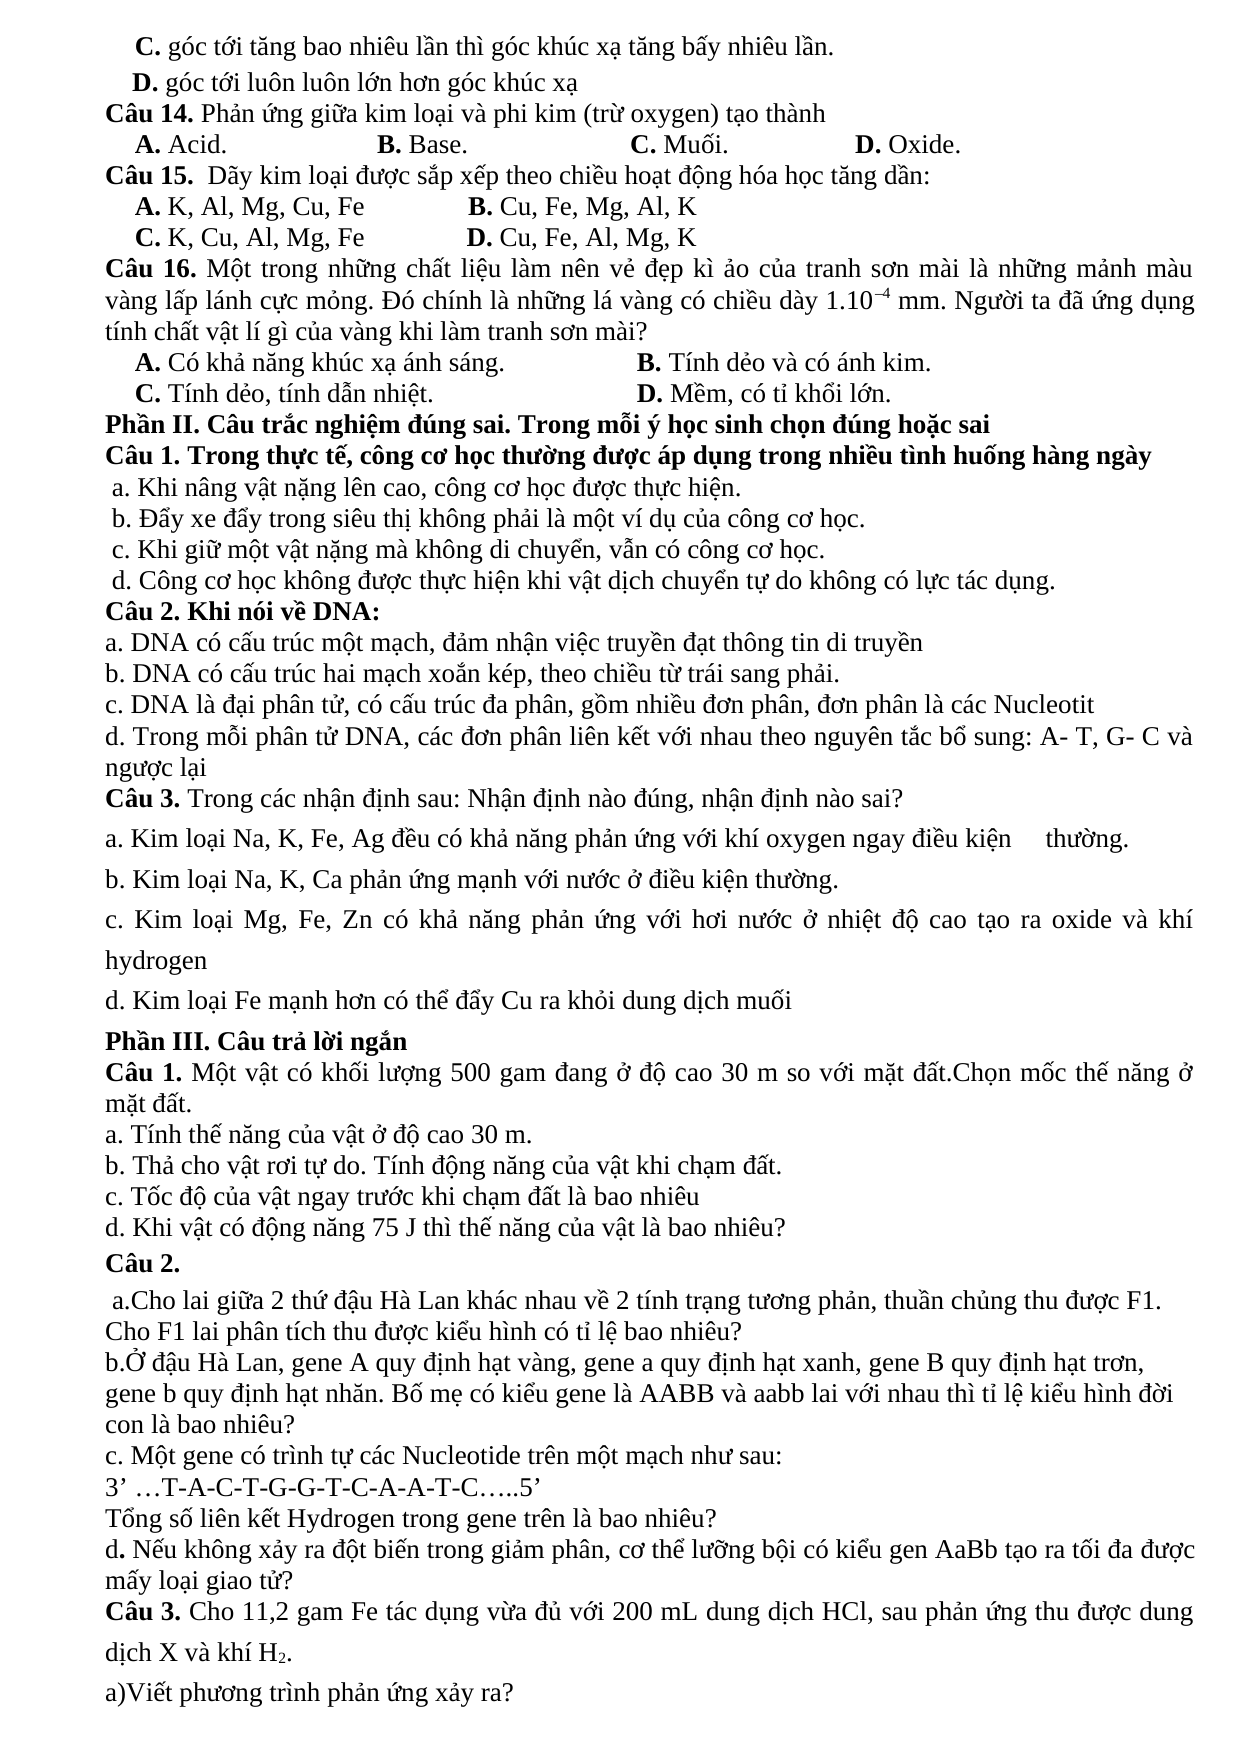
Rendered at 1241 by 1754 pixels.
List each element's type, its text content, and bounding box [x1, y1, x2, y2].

text a.Cho lai giữa 2 thứ đậu Hà Lan khác nhau về 2 tính trạng tương phản, thuần chủng thu được F1. Cho F1 lai phân tích thu được kiểu hình có tỉ lệ bao nhiêu? [105, 1284, 1195, 1346]
text b. Đẩy xe đẩy trong siêu thị không phải là một ví dụ của công cơ học. [105, 502, 1195, 533]
text c. Kim loại Mg, Fe, Zn có khả năng phản ứng với hơi nước ở nhiệt độ cao tạo ra oxide và khí hydrogen [105, 903, 1195, 975]
text a. Khi nâng vật nặng lên cao, công cơ học được thực hiện. [105, 471, 1195, 502]
text Câu 16. Một trong những chất liệu làm nên vẻ đẹp kì ảo của tranh sơn mài là những mảnh màu vàng lấp lánh cực mỏng. Đó chính là những lá vàng có chiều dày 1.10–4 mm. Người ta đã ứng dụng tính chất vật lí gì của vàng khi làm tranh sơn mài? [105, 253, 1195, 346]
text Câu 2. Khi nói về DNA: [105, 595, 1195, 626]
text d. Công cơ học không được thực hiện khi vật dịch chuyển tự do không có lực tác dụng. [105, 564, 1195, 595]
text b. Thả cho vật rơi tự do. Tính động năng của vật khi chạm đất. [105, 1149, 1195, 1180]
text b. Kim loại Na, K, Ca phản ứng mạnh với nước ở điều kiện thường. [105, 863, 1195, 894]
text d. Nếu không xảy ra đột biến trong giảm phân, cơ thể lưỡng bội có kiểu gen AaBb tạo ra tối đa được mấy loại giao tử? [105, 1533, 1195, 1595]
text a. DNA có cấu trúc một mạch, đảm nhận việc truyền đạt thông tin di truyền [105, 626, 1195, 657]
text Câu 1. Trong thực tế, công cơ học thường được áp dụng trong nhiều tình huống hàng ngày [105, 439, 1195, 471]
text Câu 1. Một vật có khối lượng 500 gam đang ở độ cao 30 m so với mặt đất.Chọn mốc thế năng ở mặt đất. [105, 1056, 1195, 1118]
text Câu 3. Trong các nhận định sau: Nhận định nào đúng, nhận định nào sai? [105, 782, 1195, 813]
text Câu 2. [105, 1248, 1195, 1279]
text Phần II. Câu trắc nghiệm đúng sai. Trong mỗi ý học sinh chọn đúng hoặc sai [105, 408, 1195, 439]
text c. Một gene có trình tự các Nucleotide trên một mạch như sau: [105, 1439, 1195, 1471]
text C. góc tới tăng bao nhiêu lần thì góc khúc xạ tăng bấy nhiêu lần. [134, 30, 1195, 61]
text 3’ …T-A-C-T-G-G-T-C-A-A-T-C…..5’ [105, 1471, 1195, 1502]
text a)Viết phương trình phản ứng xảy ra? [105, 1676, 1195, 1707]
text C. Tính dẻo, tính dẫn nhiệt. D. Mềm, có tỉ khổi lớn. [105, 377, 1195, 408]
text a. Tính thế năng của vật ở độ cao 30 m. [105, 1118, 1195, 1149]
text Câu 3. Cho 11,2 gam Fe tác dụng vừa đủ với 200 mL dung dịch HCl, sau phản ứng thu được dung dịch X và khí H2. [105, 1595, 1195, 1667]
text d. Kim loại Fe mạnh hơn có thể đẩy Cu ra khỏi dung dịch muối [105, 984, 1195, 1015]
text A. Acid. B. Base. C. Muối. D. Oxide. [105, 128, 1180, 159]
text d. Khi vật có động năng 75 J thì thế năng của vật là bao nhiêu? [105, 1211, 1195, 1243]
text D. góc tới luôn luôn lớn hơn góc khúc xạ [105, 66, 1195, 97]
text c. DNA là đại phân tử, có cấu trúc đa phân, gồm nhiều đơn phân, đơn phân là các Nucleotit [105, 689, 1195, 720]
text Câu 14. Phản ứng giữa kim loại và phi kim (trừ oxygen) tạo thành [105, 97, 1195, 128]
text a. Kim loại Na, K, Fe, Ag đều có khả năng phản ứng với khí oxygen ngay điều kiện thường. [105, 822, 1195, 854]
text A. Có khả năng khúc xạ ánh sáng. B. Tính dẻo và có ánh kim. [105, 346, 1195, 377]
text d. Trong mỗi phân tử DNA, các đơn phân liên kết với nhau theo nguyên tắc bổ sung: A- T, G- C và ngược lại [105, 720, 1195, 782]
text Tổng số liên kết Hydrogen trong gene trên là bao nhiêu? [105, 1502, 1195, 1533]
text C. K, Cu, Al, Mg, Fe D. Cu, Fe, Al, Mg, K [105, 221, 1195, 253]
text b.Ở đậu Hà Lan, gene A quy định hạt vàng, gene a quy định hạt xanh, gene B quy định hạt trơn, gene b quy định hạt nhăn. Bố mẹ có kiểu gene là AABB và aabb lai với nhau thì tỉ lệ kiểu hình đời con là bao nhiêu? [105, 1346, 1195, 1439]
text Câu 15. Dãy kim loại được sắp xếp theo chiều hoạt động hóa học tăng dần: [105, 159, 1195, 190]
text Phần III. Câu trả lời ngắn [105, 1024, 1195, 1056]
text c. Tốc độ của vật ngay trước khi chạm đất là bao nhiêu [105, 1180, 1195, 1211]
text c. Khi giữ một vật nặng mà không di chuyển, vẫn có công cơ học. [105, 533, 1195, 564]
text b. DNA có cấu trúc hai mạch xoắn kép, theo chiều từ trái sang phải. [105, 657, 1195, 689]
text A. K, Al, Mg, Cu, Fe B. Cu, Fe, Mg, Al, K [105, 190, 1195, 221]
